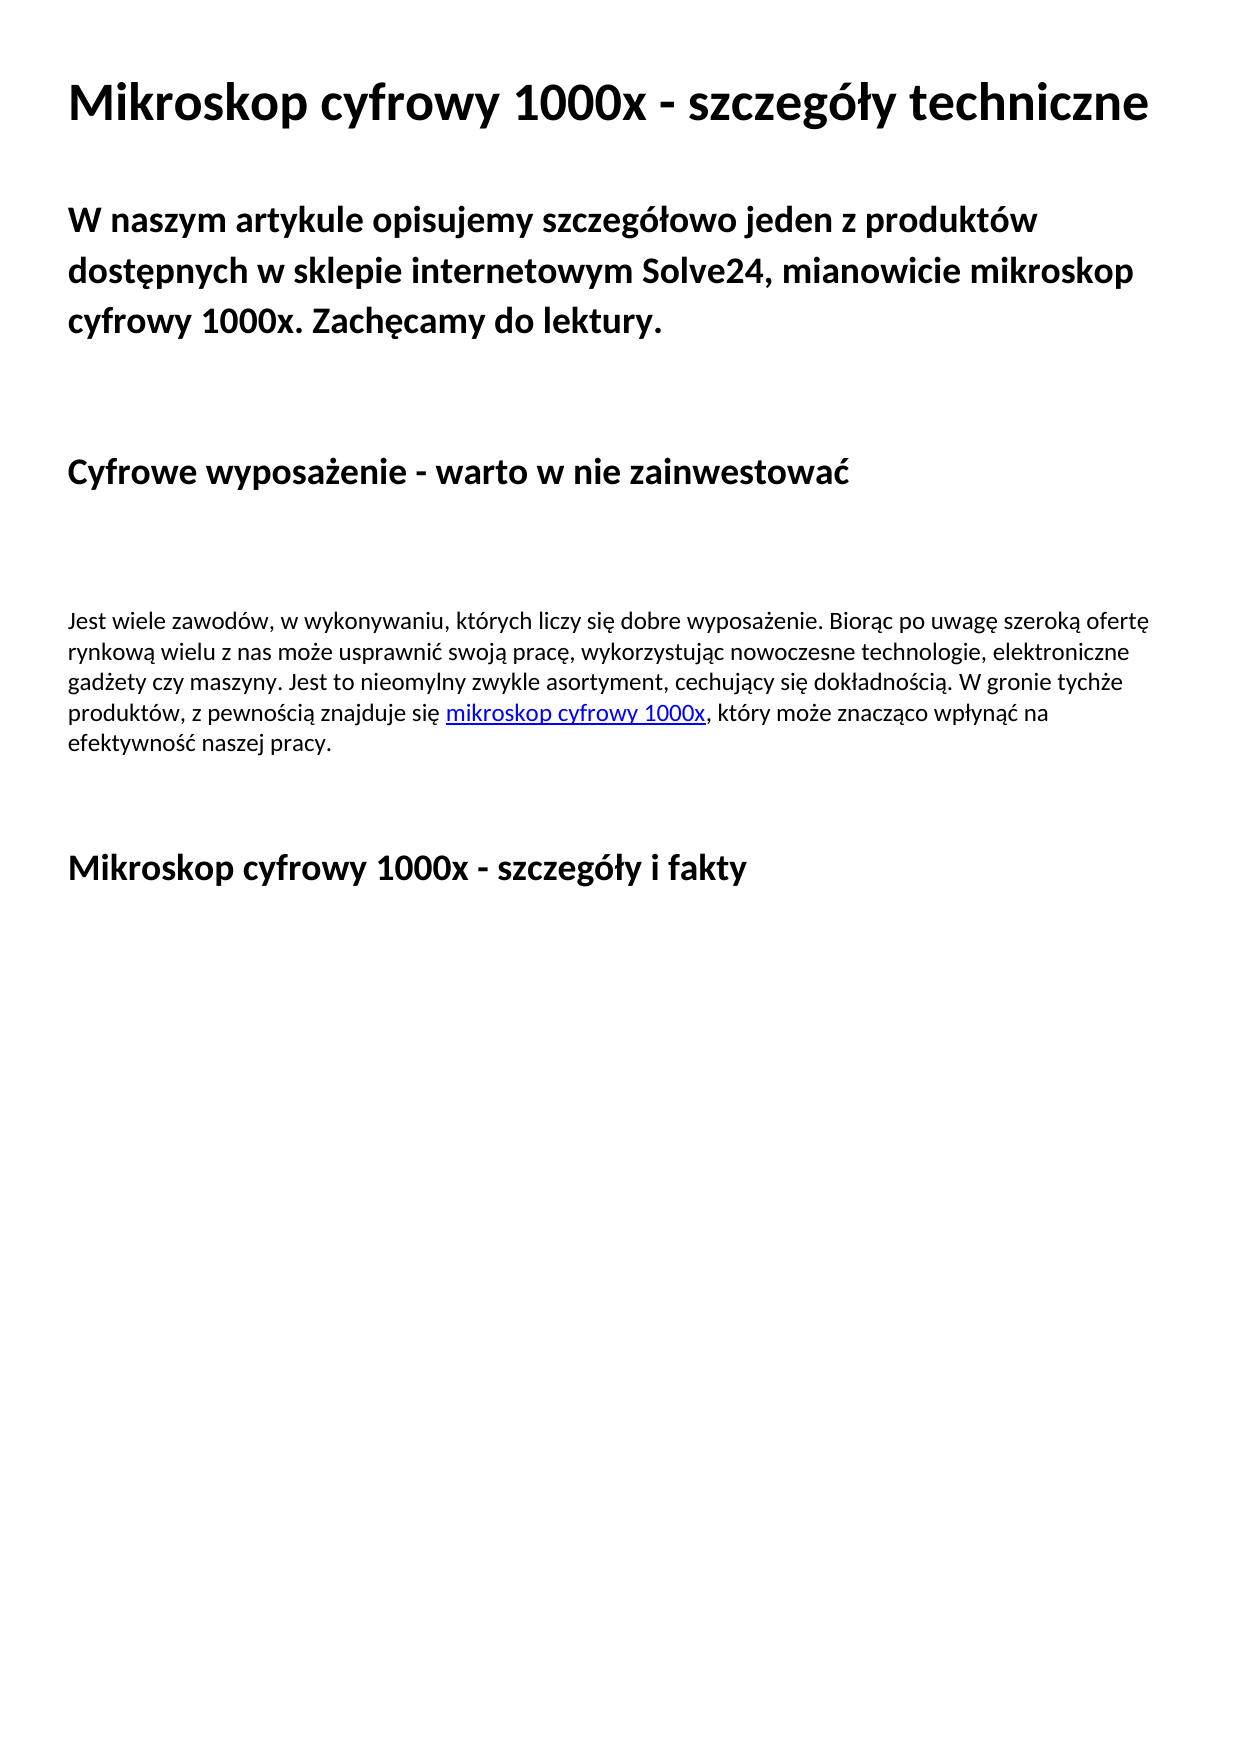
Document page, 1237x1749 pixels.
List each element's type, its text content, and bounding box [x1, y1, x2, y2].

text Cyfrowe wyposażenie - warto w nie zainwestować [68, 448, 1169, 493]
text Mikroskop cyfrowy 1000x - szczegóły techniczne [68, 68, 1169, 134]
text Jest wiele zawodów, w wykonywaniu, których liczy się dobre wyposażenie. Biorąc po uwagę szeroką ofertę rynkową wielu z nas może usprawnić swoją pracę, wykorzystując nowoczesne technologie, elektroniczne gadżety czy maszyny. Jest to nieomylny zwykle asortyment, cechujący się dokładnością. W gronie tychże produktów, z pewnością znajduje się mikroskop cyfrowy 1000x, który może znacząco wpłynąć na efektywność naszej pracy. [68, 605, 1169, 758]
text W naszym artykule opisujemy szczegółowo jeden z produktów dostępnych w sklepie internetowym Solve24, mianowicie mikroskop cyfrowy 1000x. Zachęcamy do lektury. [68, 196, 1169, 343]
text Mikroskop cyfrowy 1000x - szczegóły i fakty [68, 844, 1169, 890]
